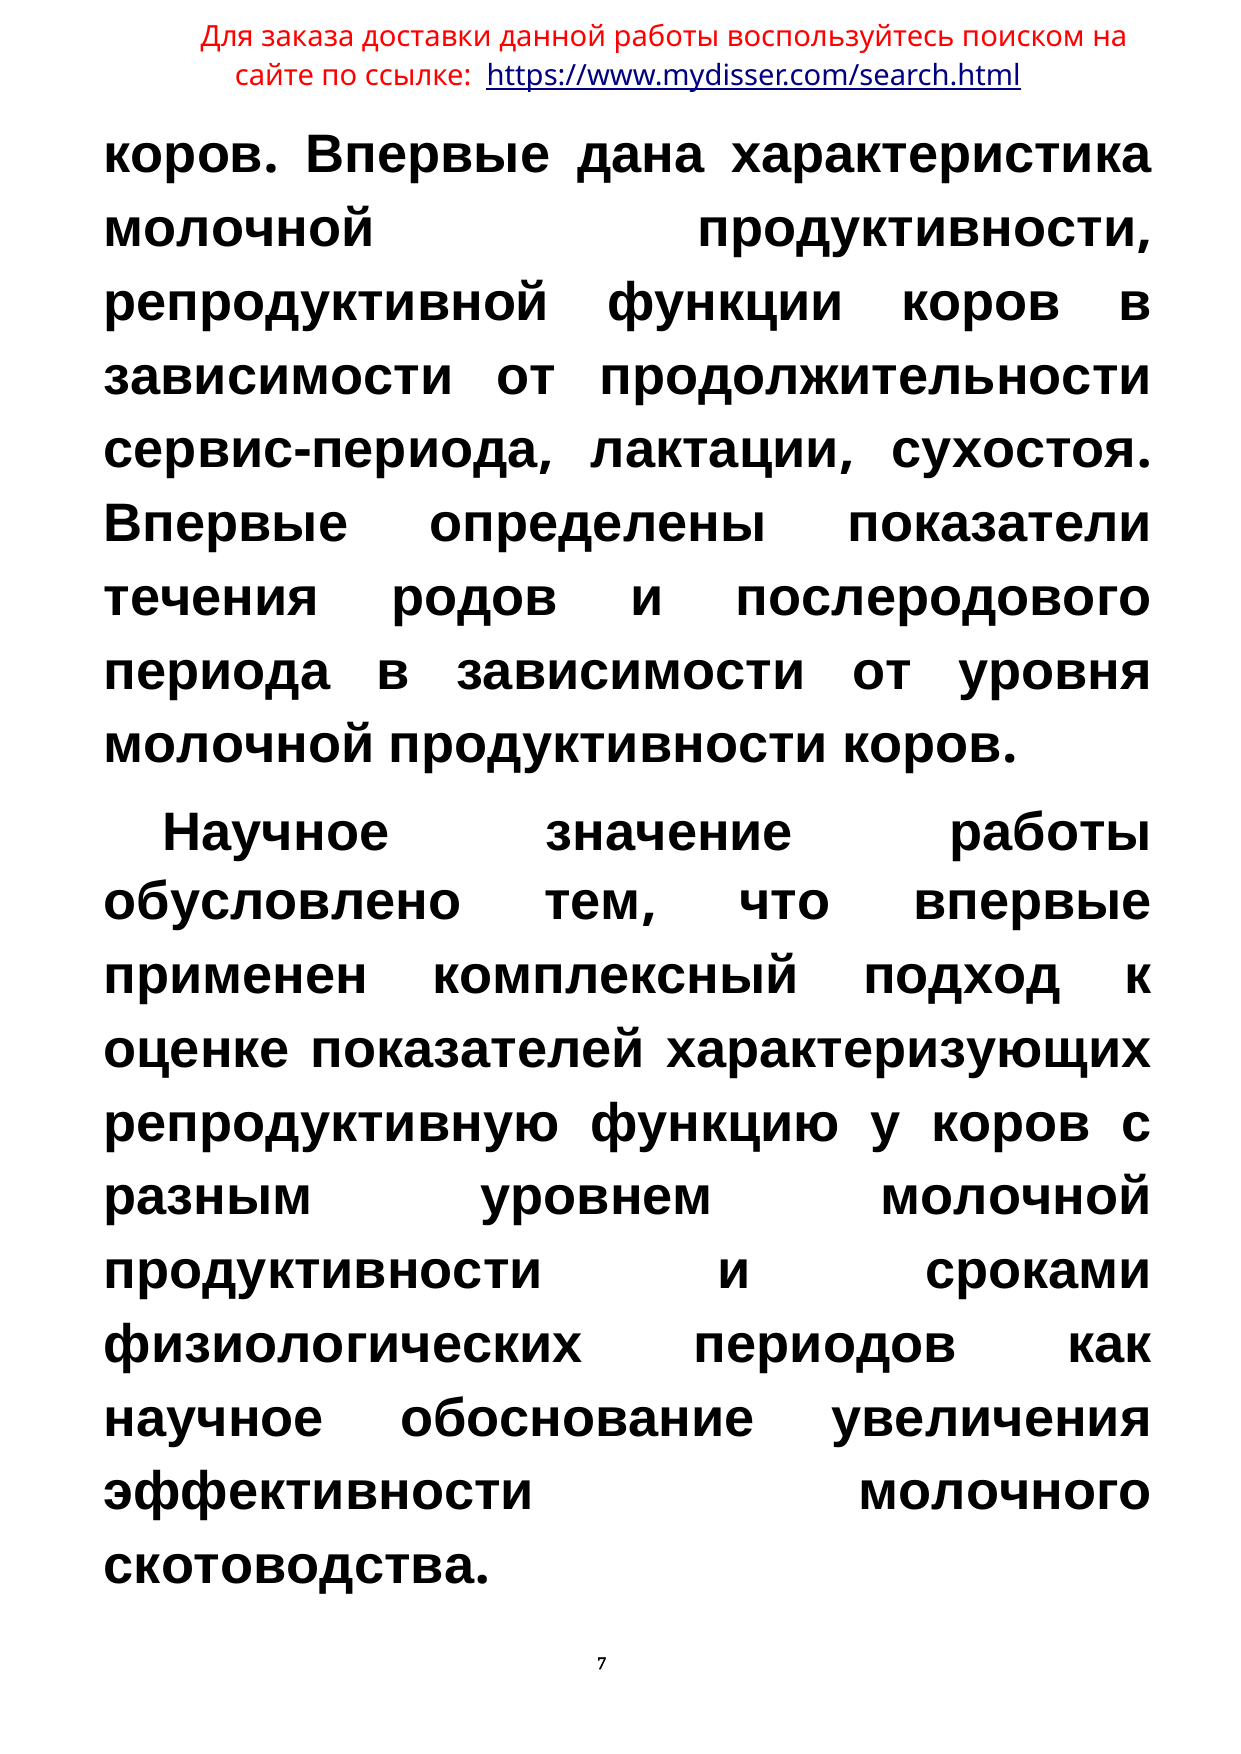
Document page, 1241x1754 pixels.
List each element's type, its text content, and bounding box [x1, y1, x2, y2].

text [103, 115, 1152, 779]
text Научное значение работы обусловлено тем, что впервые применен комплексный подход к оценке показателей характеризующих репродуктивную функцию у коров с разным уровнем молочной продуктивности и сроками физиологических периодов как научное обоснование увеличения эффективности молочного скотоводства. [103, 799, 1152, 1599]
